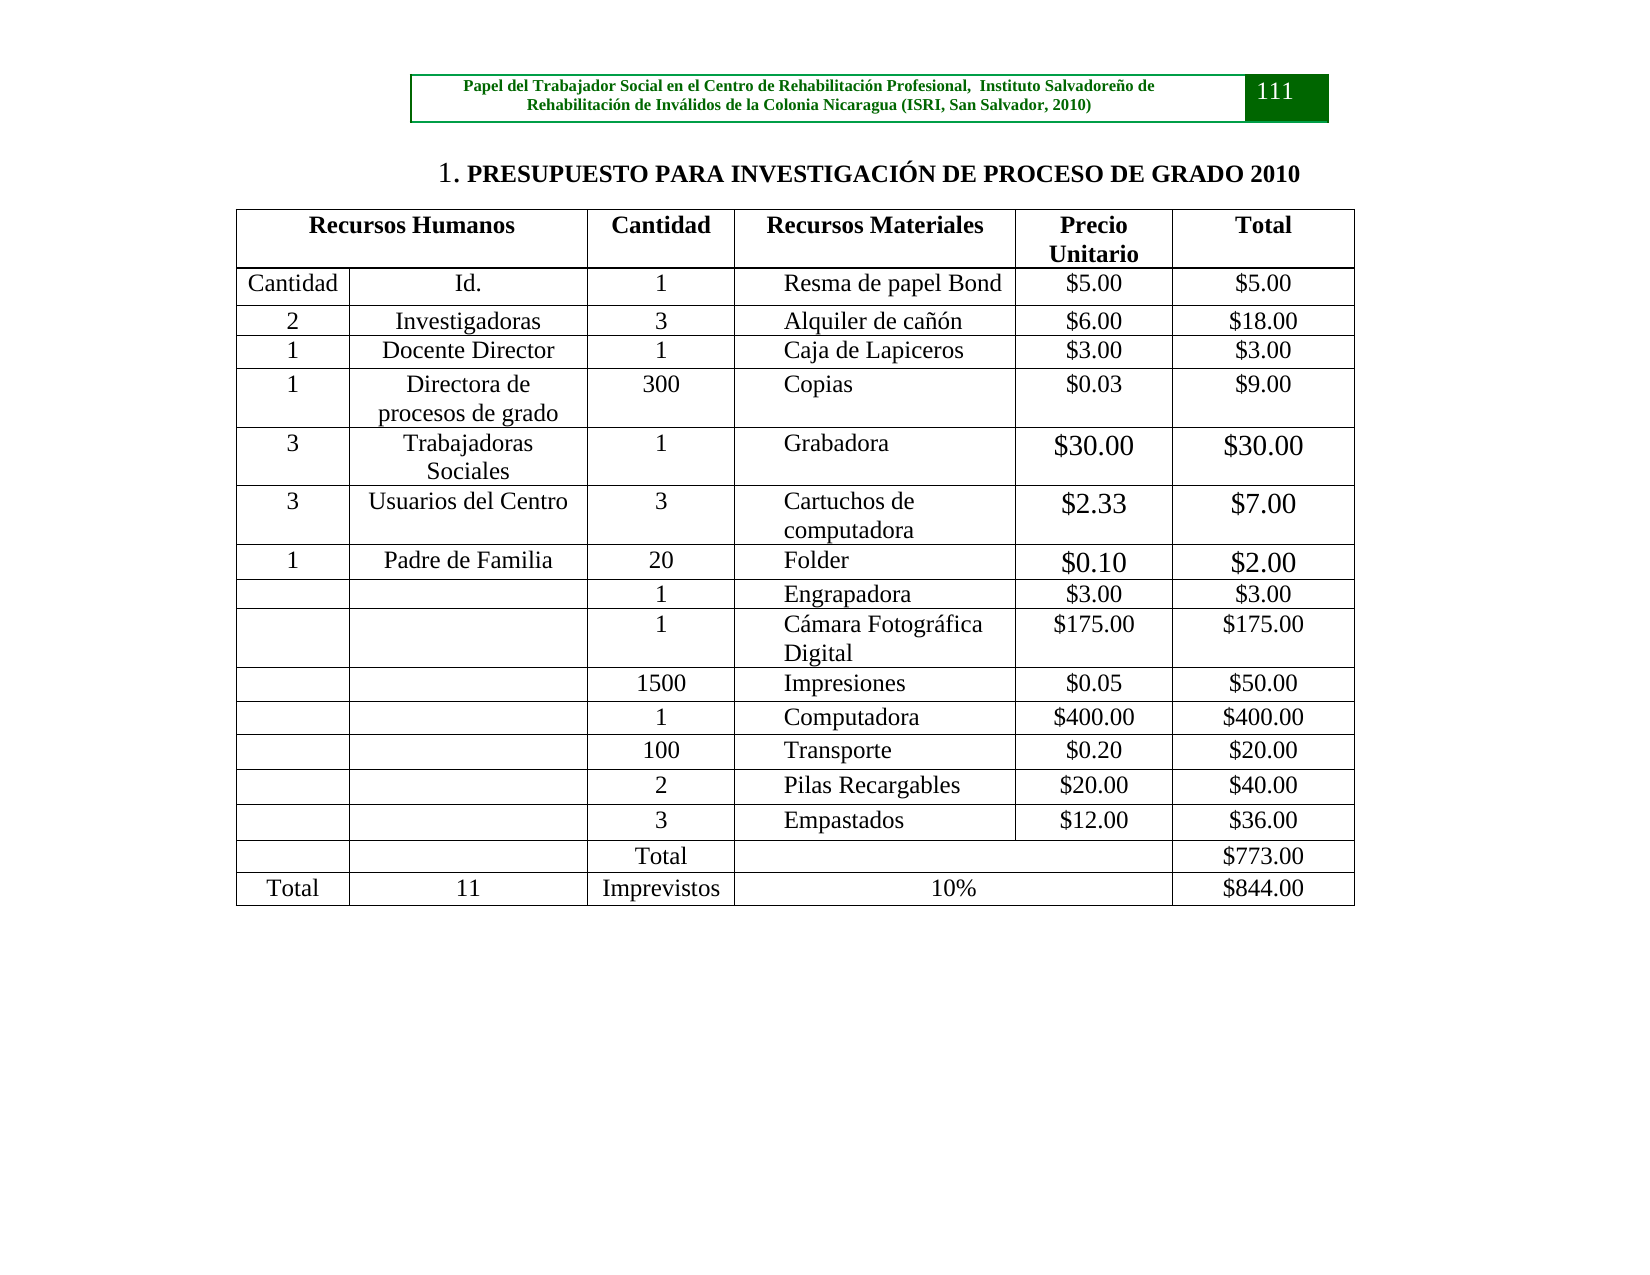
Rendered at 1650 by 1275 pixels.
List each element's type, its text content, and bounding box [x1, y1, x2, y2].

table_header Recursos Humanos [237, 210, 587, 267]
table_cell [350, 702, 587, 734]
table_cell Cámara Fotográfica Digital [735, 609, 1015, 667]
table_cell 1 [237, 369, 349, 427]
table_cell Cantidad [237, 269, 349, 305]
table_cell [350, 805, 587, 840]
table_header Recursos Materiales [735, 210, 1015, 267]
table_cell 1 [588, 336, 734, 368]
table_cell 1 [237, 545, 349, 578]
table_cell 10% [735, 873, 1172, 905]
table_cell [350, 841, 587, 872]
table_cell $0.03 [1016, 369, 1172, 427]
table_cell $2.00 [1173, 545, 1354, 578]
table_cell [735, 841, 1172, 872]
table_cell [237, 805, 349, 840]
table_cell Trabajadoras Sociales [350, 428, 587, 485]
table_cell Total [588, 841, 734, 872]
table_header Precio Unitario [1016, 210, 1172, 267]
table_cell [350, 580, 587, 608]
table_cell 1 [588, 609, 734, 667]
table_cell 2 [237, 306, 349, 334]
table_cell [237, 770, 349, 804]
table_cell 1 [237, 336, 349, 368]
table_cell Caja de Lapiceros [735, 336, 1015, 368]
table_cell [237, 702, 349, 734]
table_cell 11 [350, 873, 587, 905]
table_cell 3 [588, 805, 734, 840]
table_cell $175.00 [1173, 609, 1354, 667]
table_cell Impresiones [735, 668, 1015, 701]
table_cell $175.00 [1016, 609, 1172, 667]
table_cell Alquiler de cañón [735, 306, 1015, 334]
table_cell [237, 841, 349, 872]
table_cell $3.00 [1173, 336, 1354, 368]
table_cell [350, 770, 587, 804]
table_cell 3 [588, 306, 734, 334]
table_cell $844.00 [1173, 873, 1354, 905]
table_cell 3 [237, 486, 349, 544]
table_header Total [1173, 210, 1354, 267]
table_cell $6.00 [1016, 306, 1172, 334]
table_cell $12.00 [1016, 805, 1172, 840]
table_cell $20.00 [1016, 770, 1172, 804]
table_cell Transporte [735, 735, 1015, 769]
table_cell 20 [588, 545, 734, 578]
table_cell Copias [735, 369, 1015, 427]
table_cell [237, 580, 349, 608]
table_cell [237, 668, 349, 701]
table_cell Engrapadora [735, 580, 1015, 608]
table_cell 1 [588, 702, 734, 734]
table_cell [237, 735, 349, 769]
table_cell 3 [588, 486, 734, 544]
table_cell $400.00 [1016, 702, 1172, 734]
table_cell [350, 735, 587, 769]
table_cell $36.00 [1173, 805, 1354, 840]
table_cell Docente Director [350, 336, 587, 368]
table_cell Directora de procesos de grado [350, 369, 587, 427]
table_cell $5.00 [1016, 269, 1172, 305]
table_cell 3 [237, 428, 349, 485]
table_cell Resma de papel Bond [735, 269, 1015, 305]
table_cell $3.00 [1016, 336, 1172, 368]
table_cell $30.00 [1016, 428, 1172, 485]
table_cell $40.00 [1173, 770, 1354, 804]
table_cell $9.00 [1173, 369, 1354, 427]
table_cell Computadora [735, 702, 1015, 734]
table_cell $20.00 [1173, 735, 1354, 769]
table_cell Usuarios del Centro [350, 486, 587, 544]
table_cell Id. [350, 269, 587, 305]
table_cell 1 [588, 269, 734, 305]
table_cell 1500 [588, 668, 734, 701]
table_cell $2.33 [1016, 486, 1172, 544]
table_cell 100 [588, 735, 734, 769]
table_cell 2 [588, 770, 734, 804]
table_cell $0.05 [1016, 668, 1172, 701]
table_cell $18.00 [1173, 306, 1354, 334]
table_cell [350, 609, 587, 667]
table_cell $773.00 [1173, 841, 1354, 872]
table_cell $3.00 [1016, 580, 1172, 608]
table_cell 1 [588, 580, 734, 608]
table_cell $50.00 [1173, 668, 1354, 701]
table_cell Padre de Familia [350, 545, 587, 578]
table_cell Grabadora [735, 428, 1015, 485]
table_cell Pilas Recargables [735, 770, 1015, 804]
table_cell [237, 609, 349, 667]
table_cell [350, 668, 587, 701]
table_cell $3.00 [1173, 580, 1354, 608]
table_cell $0.20 [1016, 735, 1172, 769]
table_cell Cartuchos de computadora [735, 486, 1015, 544]
table_cell 300 [588, 369, 734, 427]
table_cell Empastados [735, 805, 1015, 840]
table_cell $0.10 [1016, 545, 1172, 578]
table_cell Total [237, 873, 349, 905]
table_cell $5.00 [1173, 269, 1354, 305]
table_cell Imprevistos [588, 873, 734, 905]
table_cell $7.00 [1173, 486, 1354, 544]
table_cell Investigadoras [350, 306, 587, 334]
table_header Cantidad [588, 210, 734, 267]
text 1. PRESUPUESTO PARA INVESTIGACIÓN DE PROCESO DE GRADO 2010 [236, 151, 1502, 190]
table_cell 1 [588, 428, 734, 485]
table_cell Folder [735, 545, 1015, 578]
table_cell $30.00 [1173, 428, 1354, 485]
table_cell $400.00 [1173, 702, 1354, 734]
